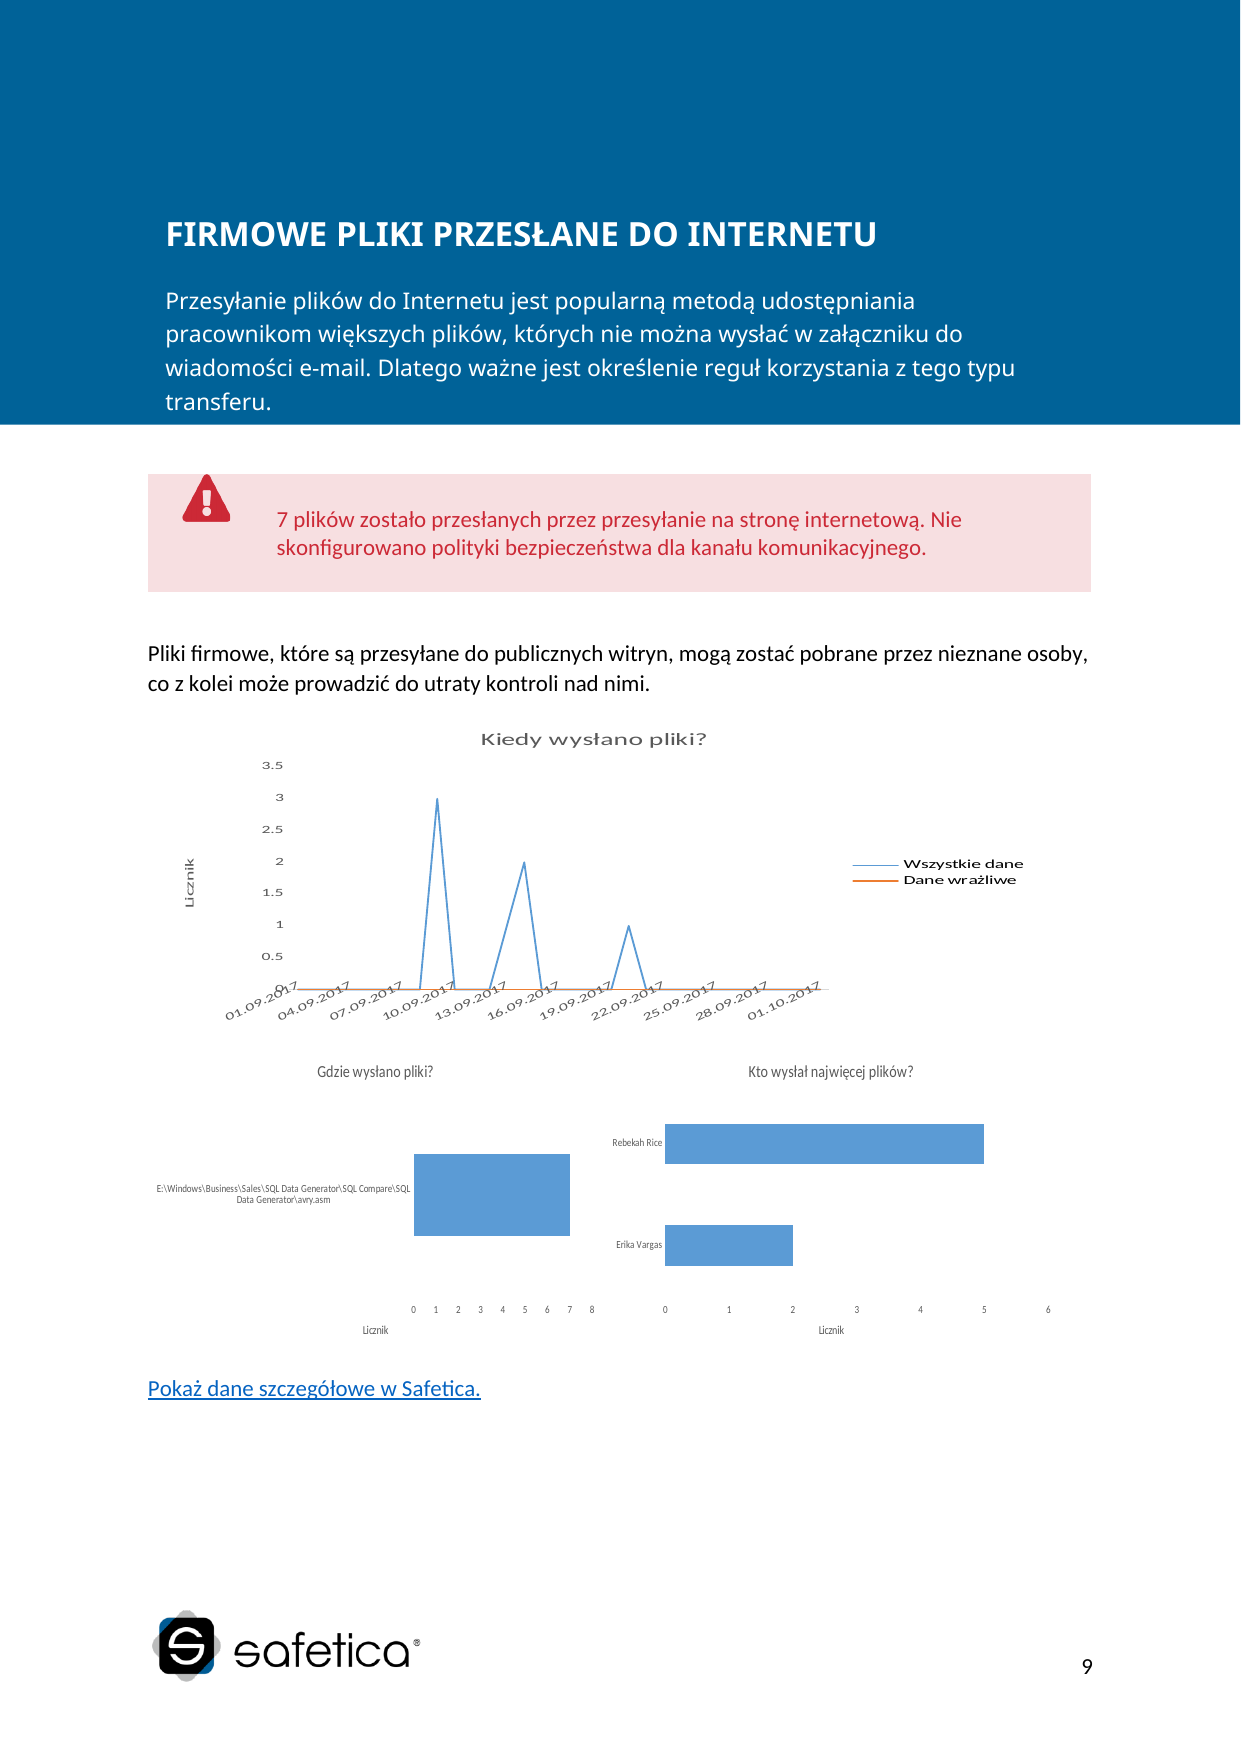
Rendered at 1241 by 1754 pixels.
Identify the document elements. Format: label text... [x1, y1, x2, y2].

text Pokaż dane szczegółowe w Safetica. [148, 1374, 1093, 1402]
picture [147, 1606, 426, 1685]
picture [182, 474, 231, 522]
table_header 7 plików zostało przesłanych przez przesyłanie na stronę internetową. Nie skonfigurowano polityki bezpieczeństwa dla kanału komunikacyjnego. [265, 474, 1091, 592]
table_header [148, 474, 265, 592]
text Pliki firmowe, które są przesyłane do publicznych witryn, mogą zostać pobrane przez nieznane osoby, co z kolei może prowadzić do utraty kontroli nad nimi. [148, 639, 1093, 697]
